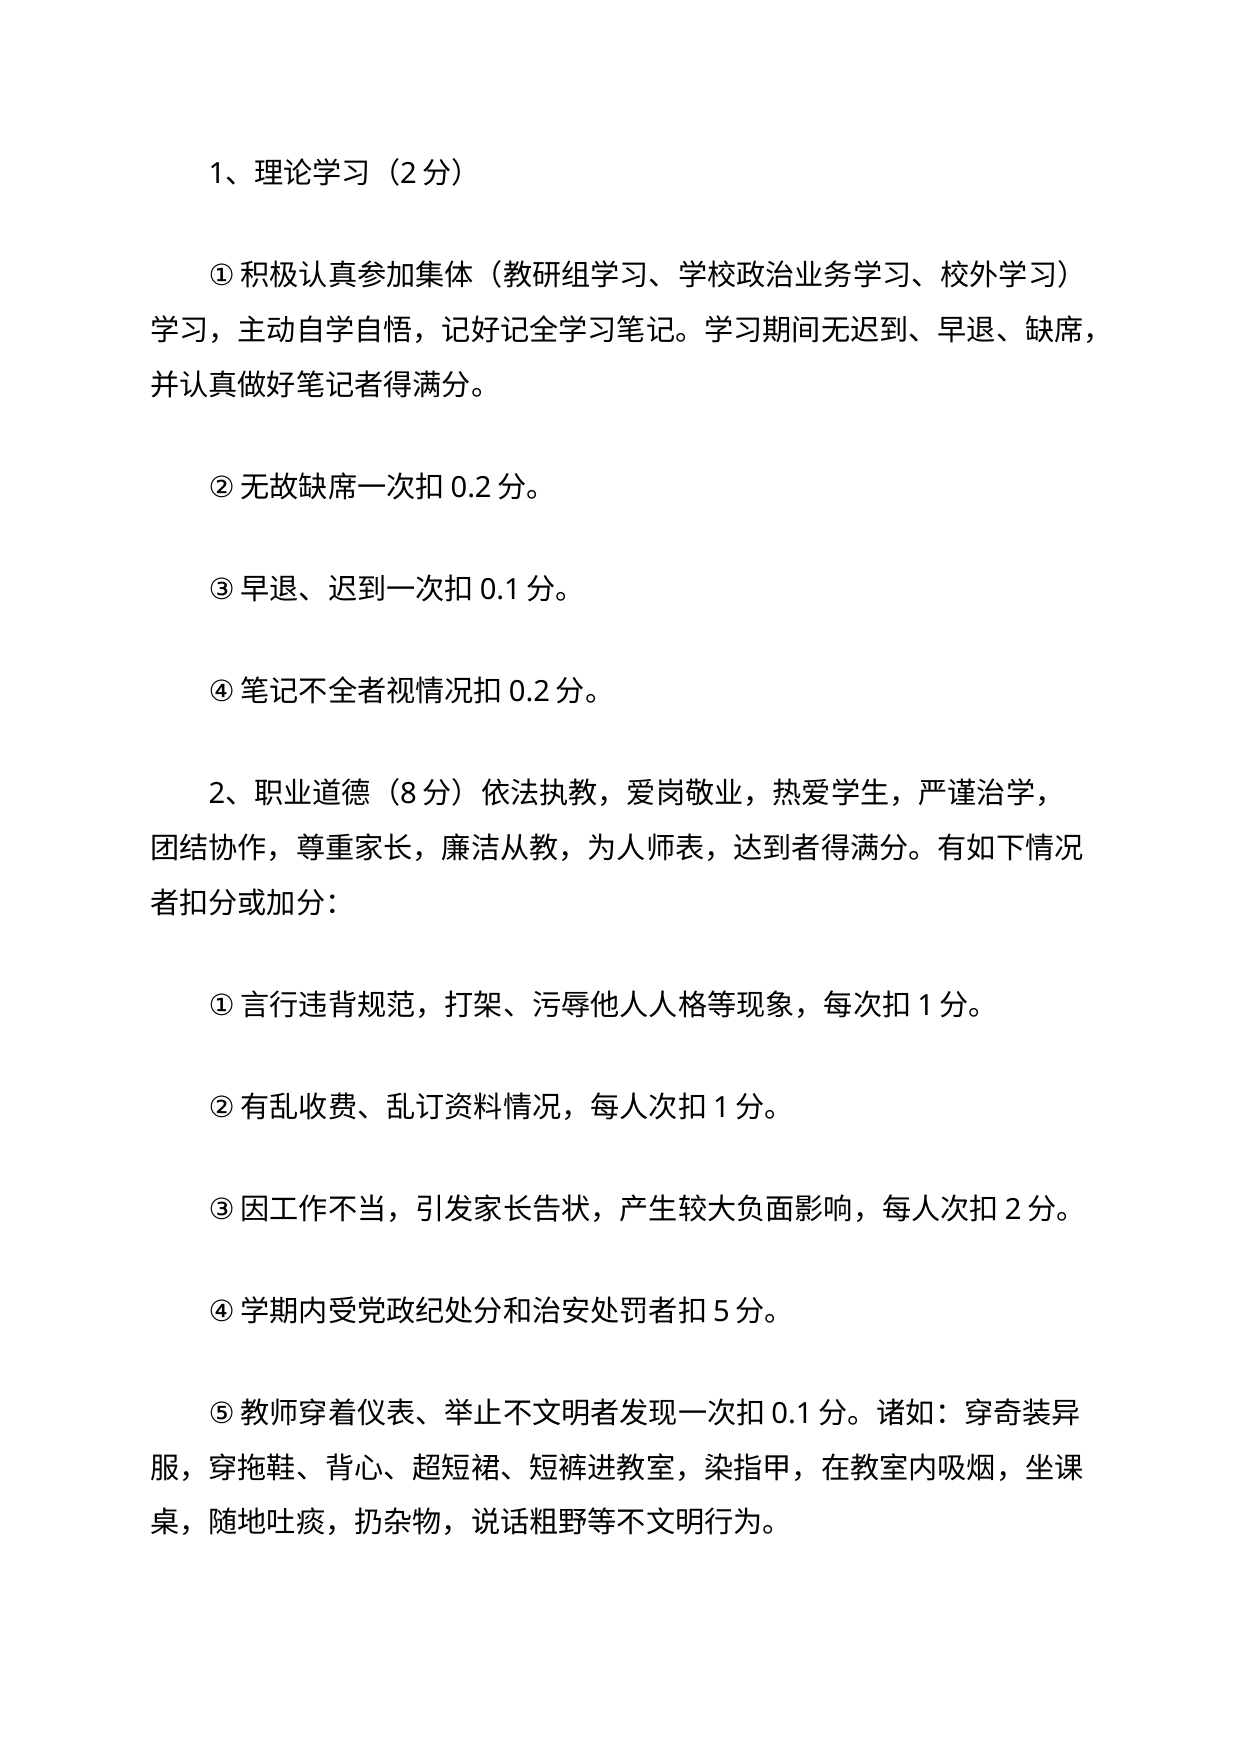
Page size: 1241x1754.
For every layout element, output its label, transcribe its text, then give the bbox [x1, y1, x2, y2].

text ③早退、迟到一次扣0.1分。 [150, 566, 1090, 608]
text ⑤教师穿着仪表、举止不文明者发现一次扣0.1分。诸如：穿奇装异服，穿拖鞋、背心、超短裙、短裤进教室，染指甲，在教室内吸烟，坐课桌，随地吐痰，扔杂物，说话粗野等不文明行为。 [150, 1389, 1090, 1541]
text ①积极认真参加集体（教研组学习、学校政治业务学习、校外学习）学习，主动自学自悟，记好记全学习笔记。学习期间无迟到、早退、缺席，并认真做好笔记者得满分。 [150, 252, 1090, 404]
text ③因工作不当，引发家长告状，产生较大负面影响，每人次扣2分。 [150, 1185, 1090, 1228]
text ②有乱收费、乱订资料情况，每人次扣1分。 [150, 1083, 1090, 1126]
text 1、理论学习（2分） [150, 150, 1090, 192]
text ②无故缺席一次扣0.2分。 [150, 464, 1090, 506]
text ①言行违背规范，打架、污辱他人人格等现象，每次扣1分。 [150, 981, 1090, 1024]
text ④学期内受党政纪处分和治安处罚者扣5分。 [150, 1287, 1090, 1329]
text 2、职业道德（8分）依法执教，爱岗敬业，热爱学生，严谨治学，团结协作，尊重家长，廉洁从教，为人师表，达到者得满分。有如下情况者扣分或加分： [150, 769, 1090, 922]
text ④笔记不全者视情况扣0.2分。 [150, 668, 1090, 710]
